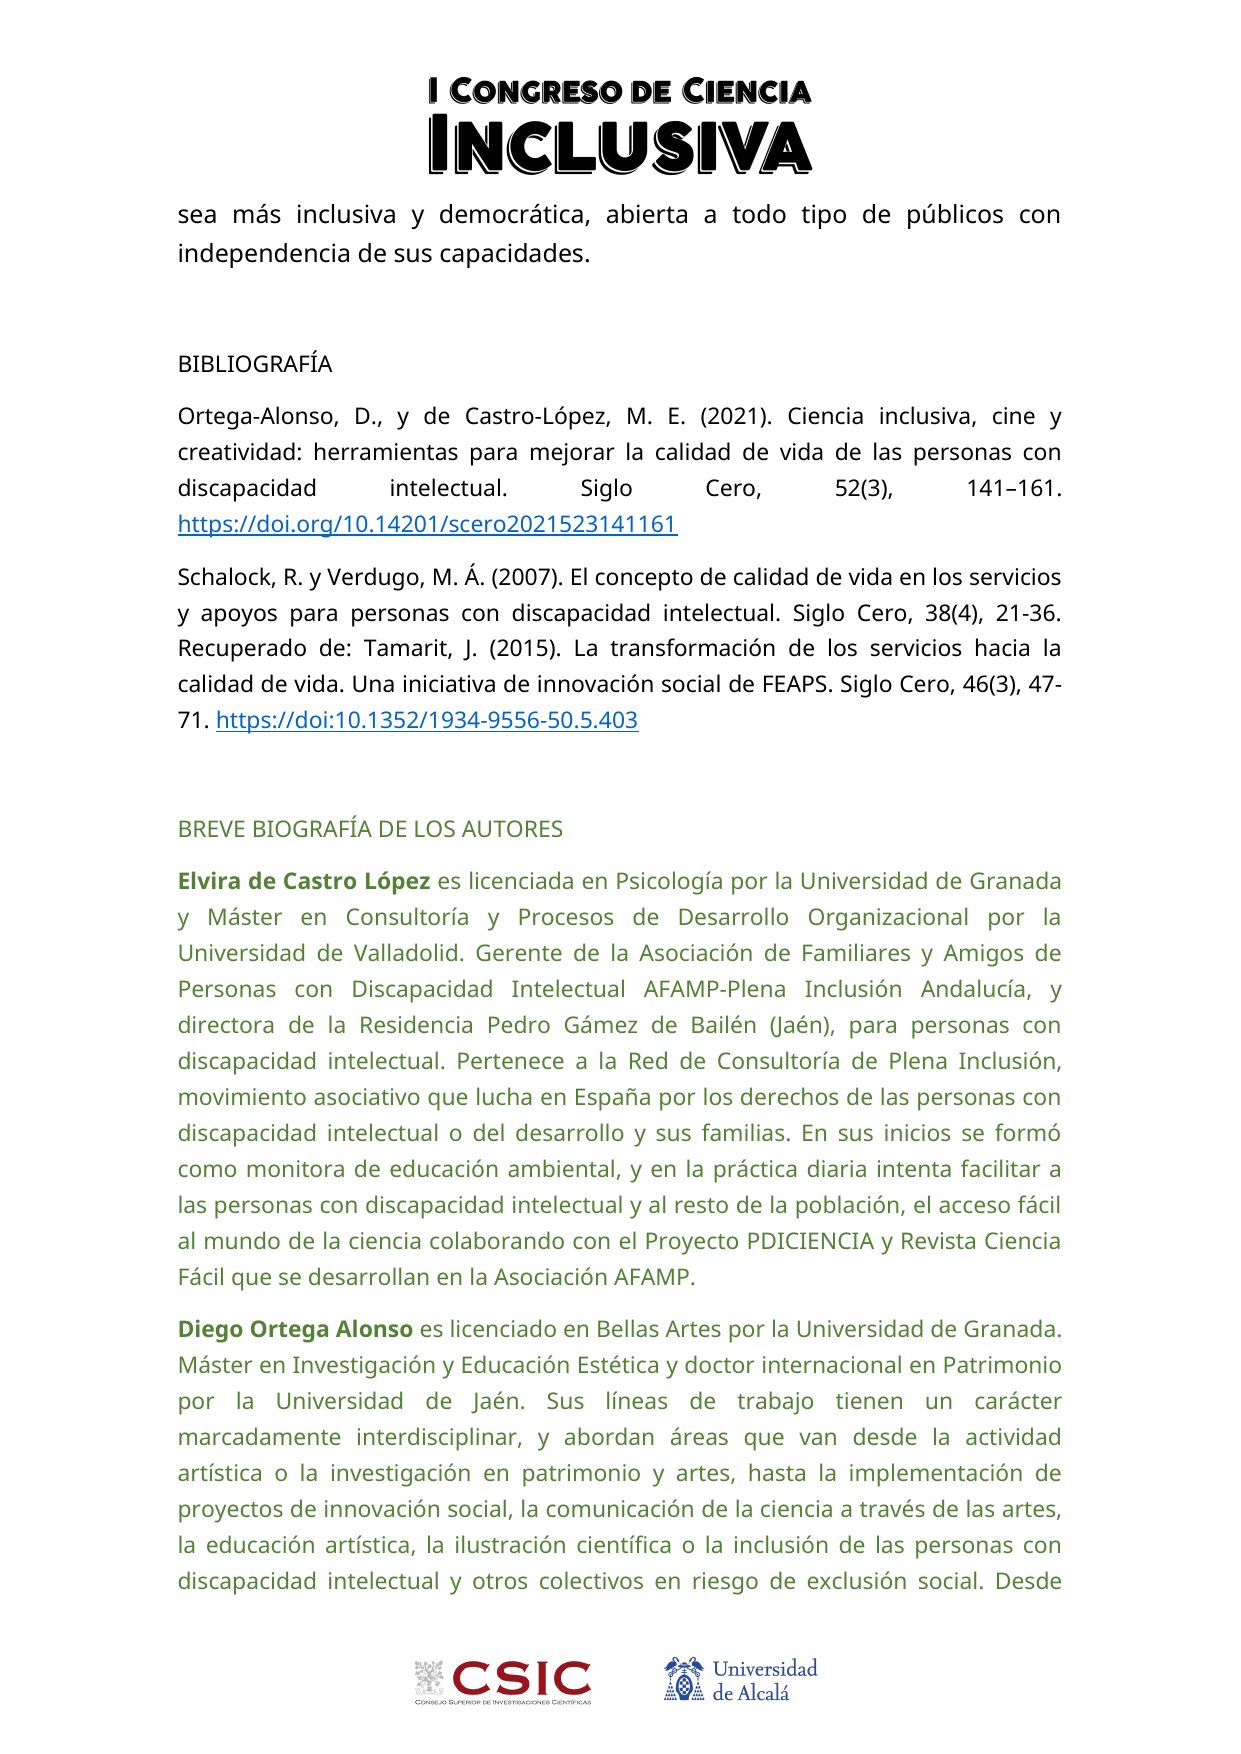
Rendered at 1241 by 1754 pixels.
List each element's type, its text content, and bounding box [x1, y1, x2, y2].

text Ortega-Alonso, D., y de Castro-López, M. E. (2021). Ciencia inclusiva, cine y creatividad: herramientas para mejorar la calidad de vida de las personas con discapacidad intelectual. Siglo Cero, 52(3), 141–161. https://doi.org/10.14201/scero2021523141161 [177, 400, 1063, 539]
picture [385, 1633, 620, 1725]
text Bibliografía [177, 347, 1063, 379]
text Elvira de Castro López es licenciada en Psicología por la Universidad de Granada y Máster en Consultoría y Procesos de Desarrollo Organizacional por la Universidad de Valladolid. Gerente de la Asociación de Familiares y Amigos de Personas con Discapacidad Intelectual AFAMP-Plena Inclusión Andalucía, y directora de la Residencia Pedro Gámez de Bailén (Jaén), para personas con discapacidad intelectual. Pertenece a la Red de Consultoría de Plena Inclusión, movimiento asociativo que lucha en España por los derechos de las personas con discapacidad intelectual o del desarrollo y sus familias. En sus inicios se formó como monitora de educación ambiental, y en la práctica diaria intenta facilitar a las personas con discapacidad intelectual y al resto de la población, el acceso fácil al mundo de la ciencia colaborando con el Proyecto PDICIENCIA y Revista Ciencia Fácil que se desarrollan en la Asociación AFAMP. [177, 865, 1063, 1292]
picture [659, 1651, 819, 1702]
text BREVE BIOGRAFÍA DE LOS AUTORES [177, 813, 1063, 844]
picture [410, 73, 830, 184]
text Schalock, R. y Verdugo, M. Á. (2007). El concepto de calidad de vida en los servicios y apoyos para personas con discapacidad intelectual. Siglo Cero, 38(4), 21-36. Recuperado de: Tamarit, J. (2015). La transformación de los servicios hacia la calidad de vida. Una iniciativa de innovación social de FEAPS. Siglo Cero, 46(3), 47-71. https://doi:10.1352/1934-9556-50.5.403 [177, 561, 1063, 736]
